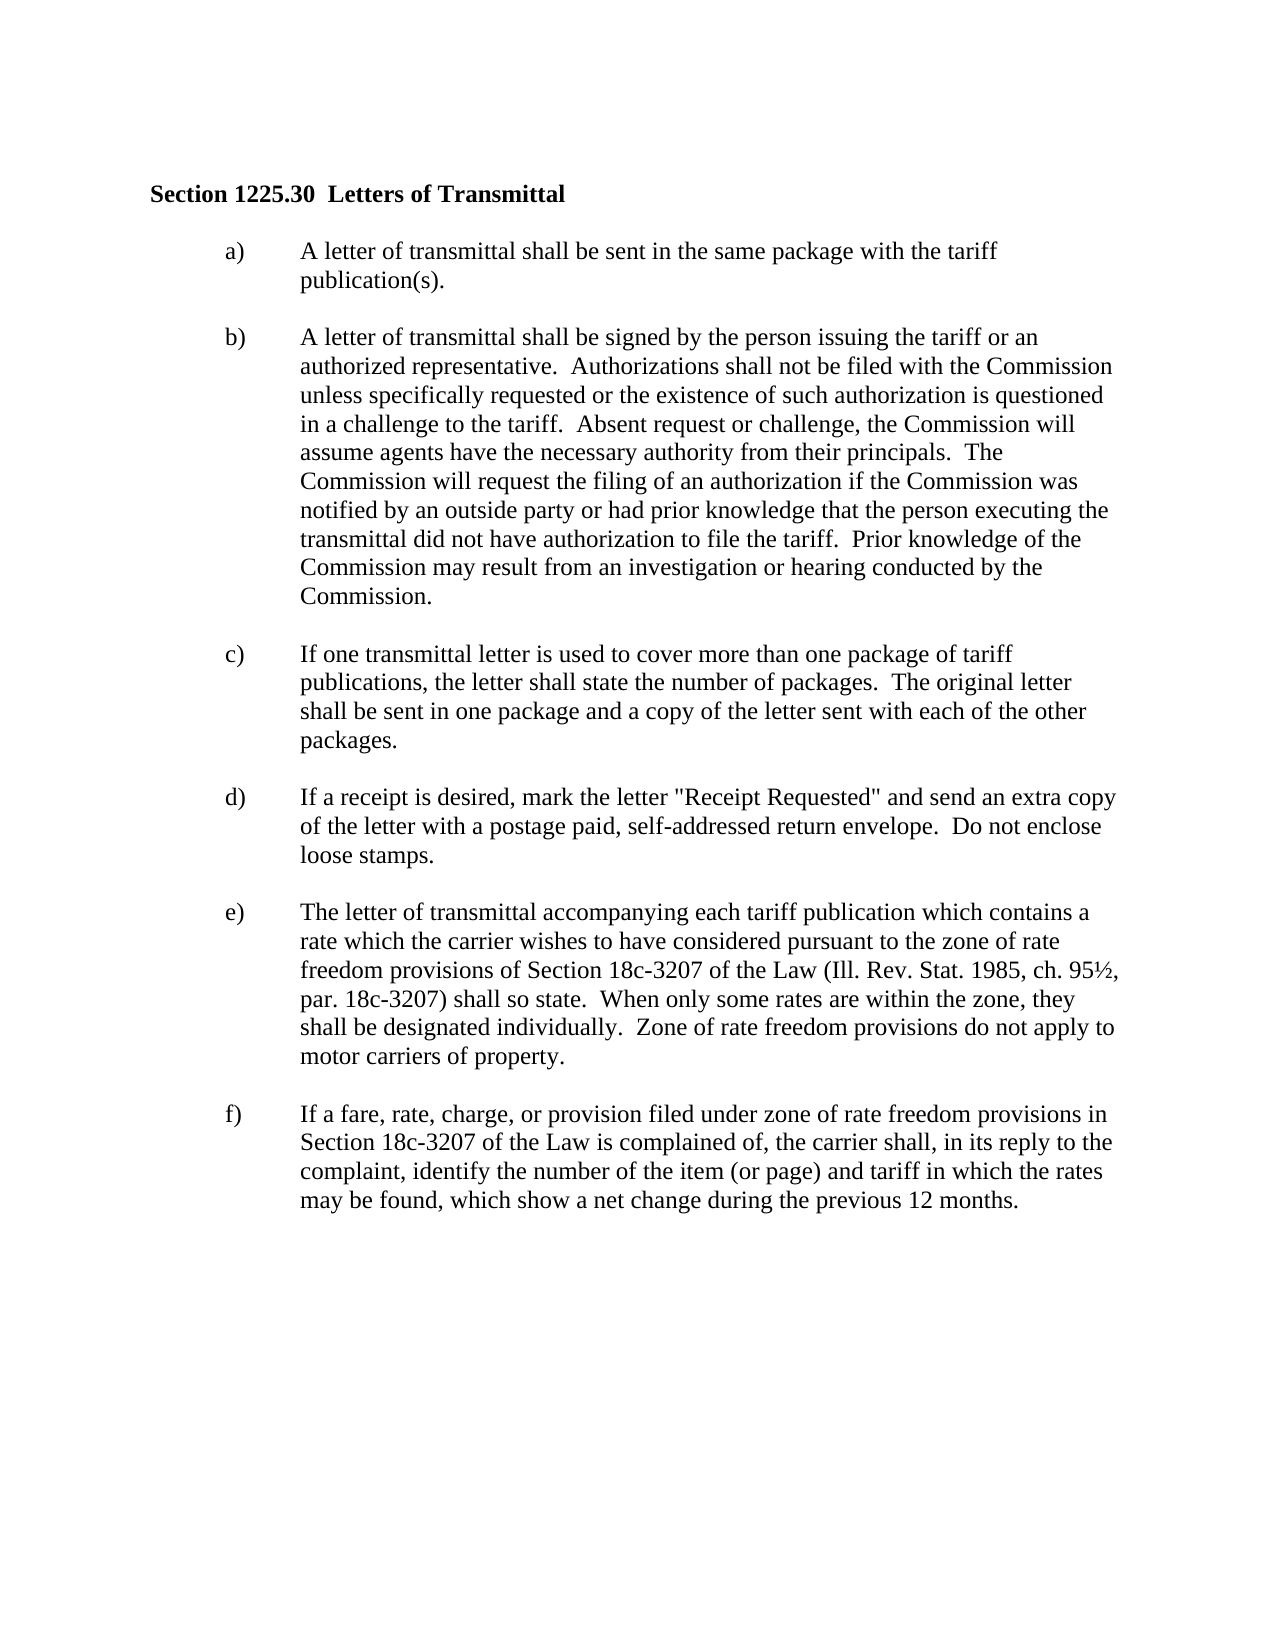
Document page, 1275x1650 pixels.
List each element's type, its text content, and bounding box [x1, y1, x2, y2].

text b) A letter of transmittal shall be signed by the person issuing the tariff or an authorized representative. Authorizations shall not be filed with the Commission unless specifically requested or the existence of such authorization is questioned in a challenge to the tariff. Absent request or challenge, the Commission will assume agents have the necessary authority from their principals. The Commission will request the filing of an authorization if the Commission was notified by an outside party or had prior knowledge that the person executing the transmittal did not have authorization to file the tariff. Prior knowledge of the Commission may result from an investigation or hearing conducted by the Commission. [225, 322, 1125, 610]
text d) If a receipt is desired, mark the letter "Receipt Requested" and send an extra copy of the letter with a postage paid, self-addressed return envelope. Do not enclose loose stamps. [225, 782, 1125, 869]
text Section 1225.30 Letters of Transmittal [150, 179, 1125, 207]
text f) If a fare, rate, charge, or provision filed under zone of rate freedom provisions in Section 18c-3207 of the Law is complained of, the carrier shall, in its reply to the complaint, identify the number of the item (or page) and tariff in which the rates may be found, which show a net change during the previous 12 months. [225, 1099, 1125, 1214]
text c) If one transmittal letter is used to cover more than one package of tariff publications, the letter shall state the number of packages. The original letter shall be sent in one package and a copy of the letter sent with each of the other packages. [225, 639, 1125, 754]
text a) A letter of transmittal shall be sent in the same package with the tariff publication(s). [225, 236, 1125, 294]
text e) The letter of transmittal accompanying each tariff publication which contains a rate which the carrier wishes to have considered pursuant to the zone of rate freedom provisions of Section 18c-3207 of the Law (Ill. Rev. Stat. 1985, ch. 95½, par. 18c-3207) shall so state. When only some rates are within the zone, they shall be designated individually. Zone of rate freedom provisions do not apply to motor carriers of property. [225, 897, 1125, 1070]
